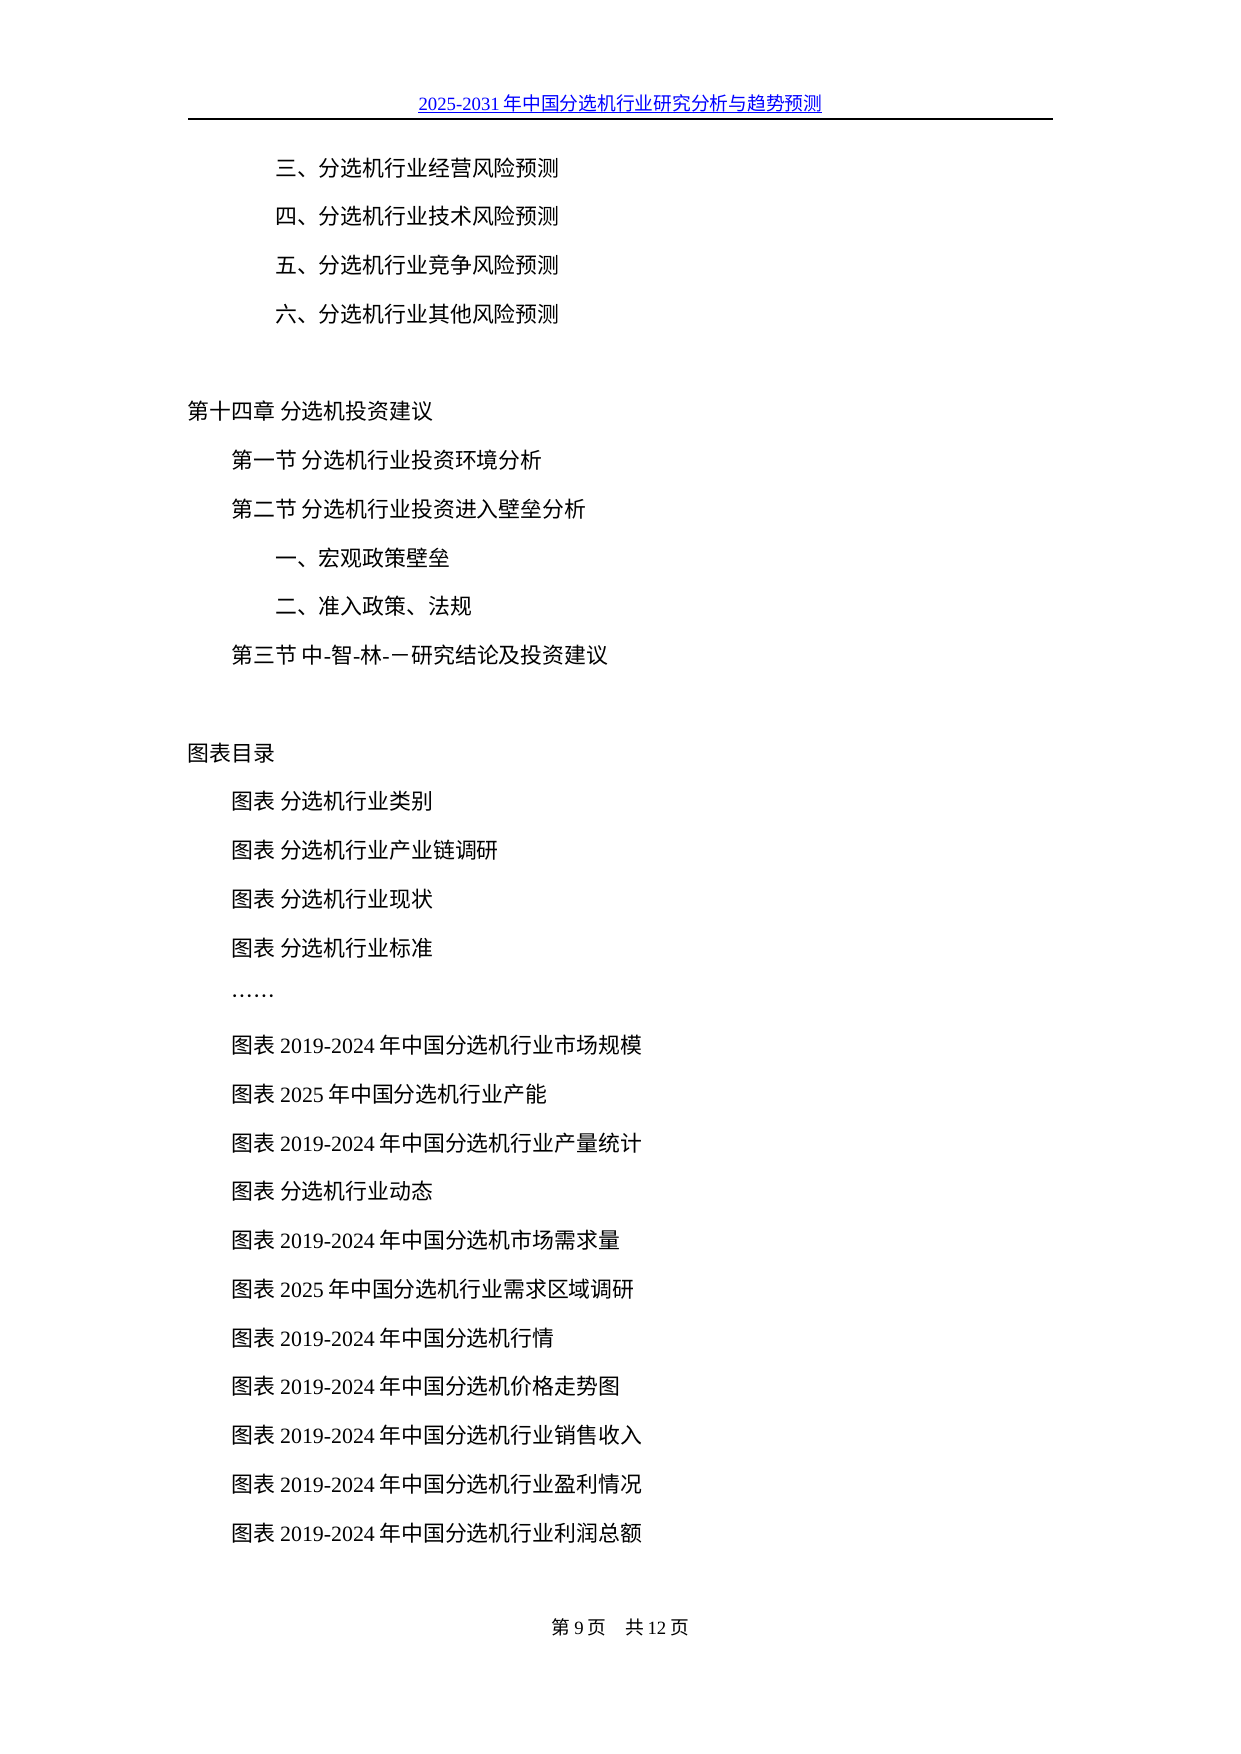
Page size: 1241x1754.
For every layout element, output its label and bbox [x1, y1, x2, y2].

text [187, 150, 1053, 1548]
